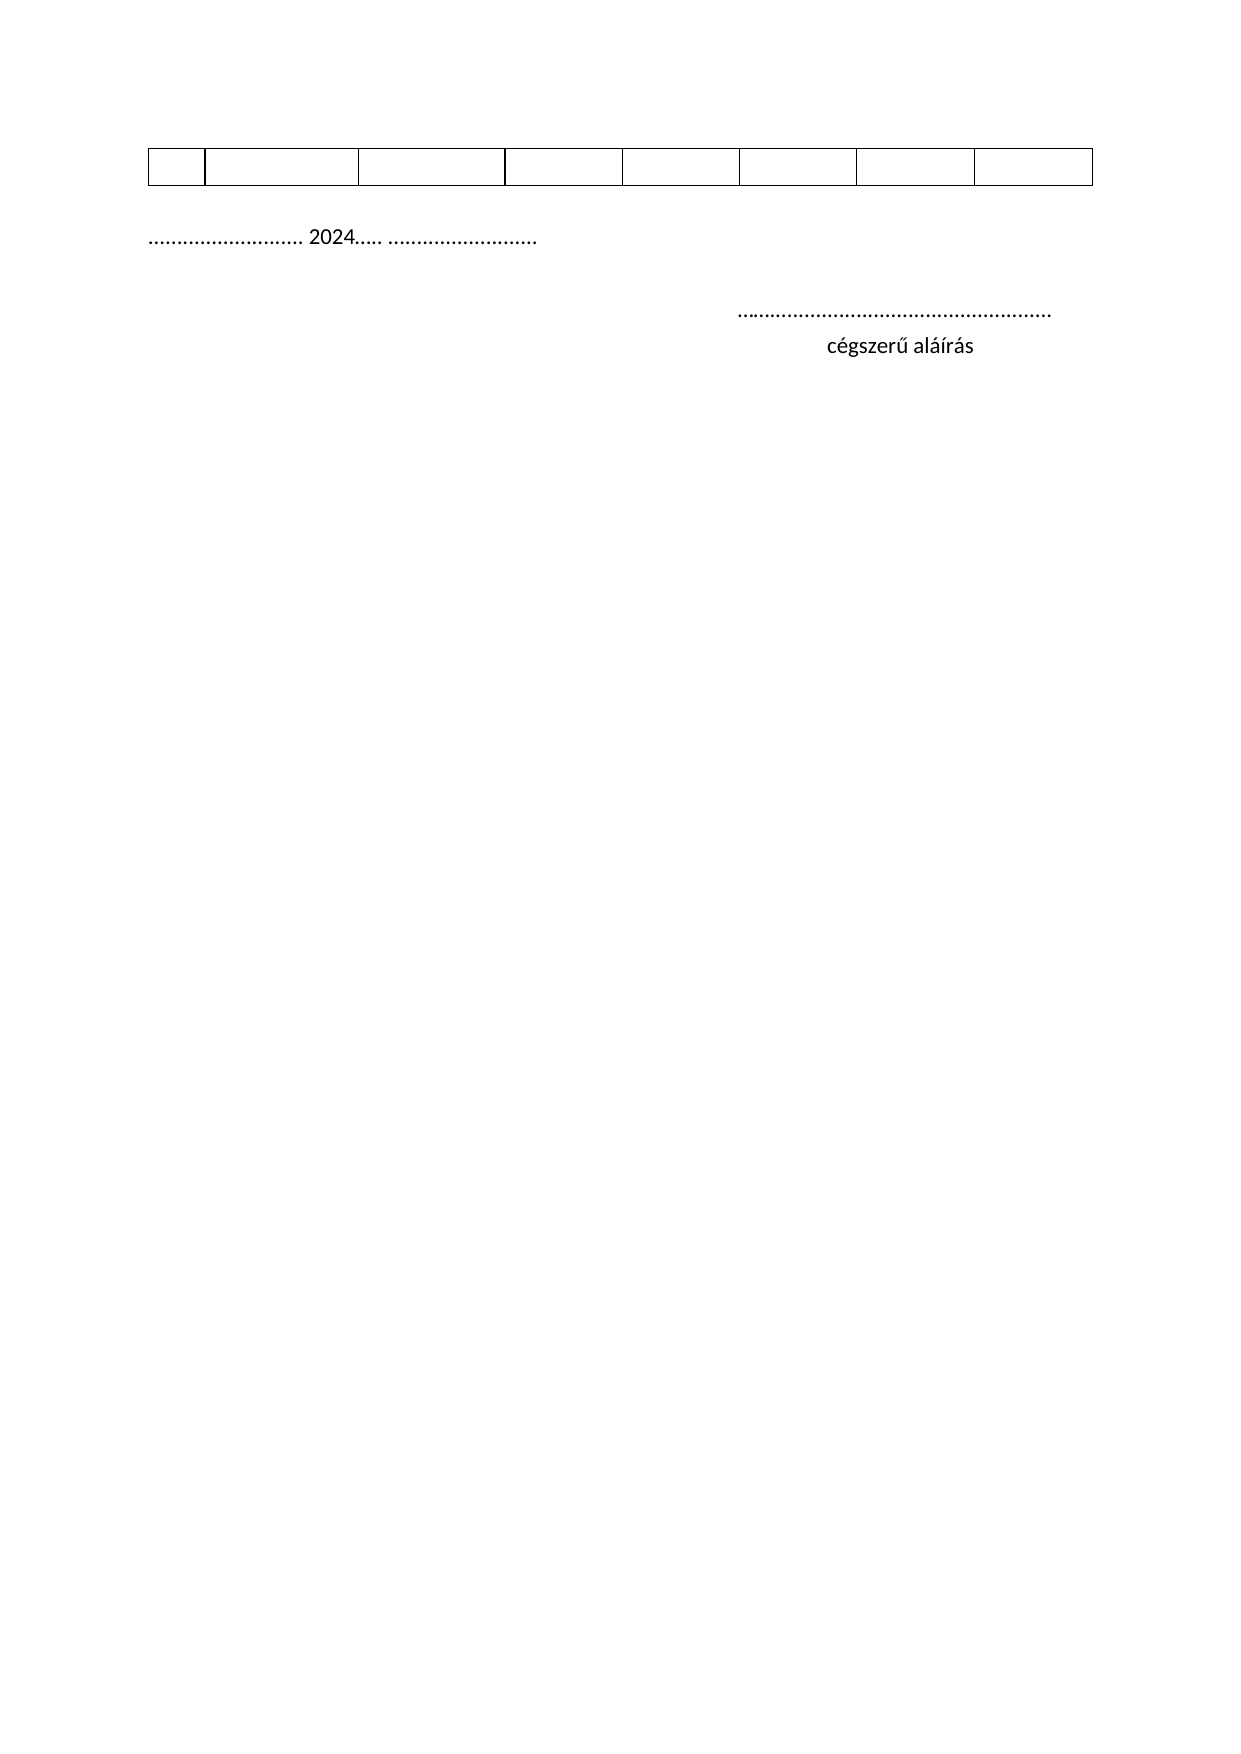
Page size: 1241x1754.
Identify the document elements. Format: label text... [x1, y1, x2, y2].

table_cell [975, 149, 1092, 185]
text cégszerű aláírás [739, 331, 1093, 359]
table_cell [359, 149, 504, 185]
table_cell [506, 149, 622, 185]
table_cell 6. [149, 149, 204, 185]
text ........................... 2024….. .......................... [148, 222, 1093, 250]
table_cell [740, 149, 856, 185]
table_cell [623, 149, 739, 185]
text ……................................................. [664, 295, 1093, 323]
table_cell [857, 149, 974, 185]
table_cell [206, 149, 358, 185]
